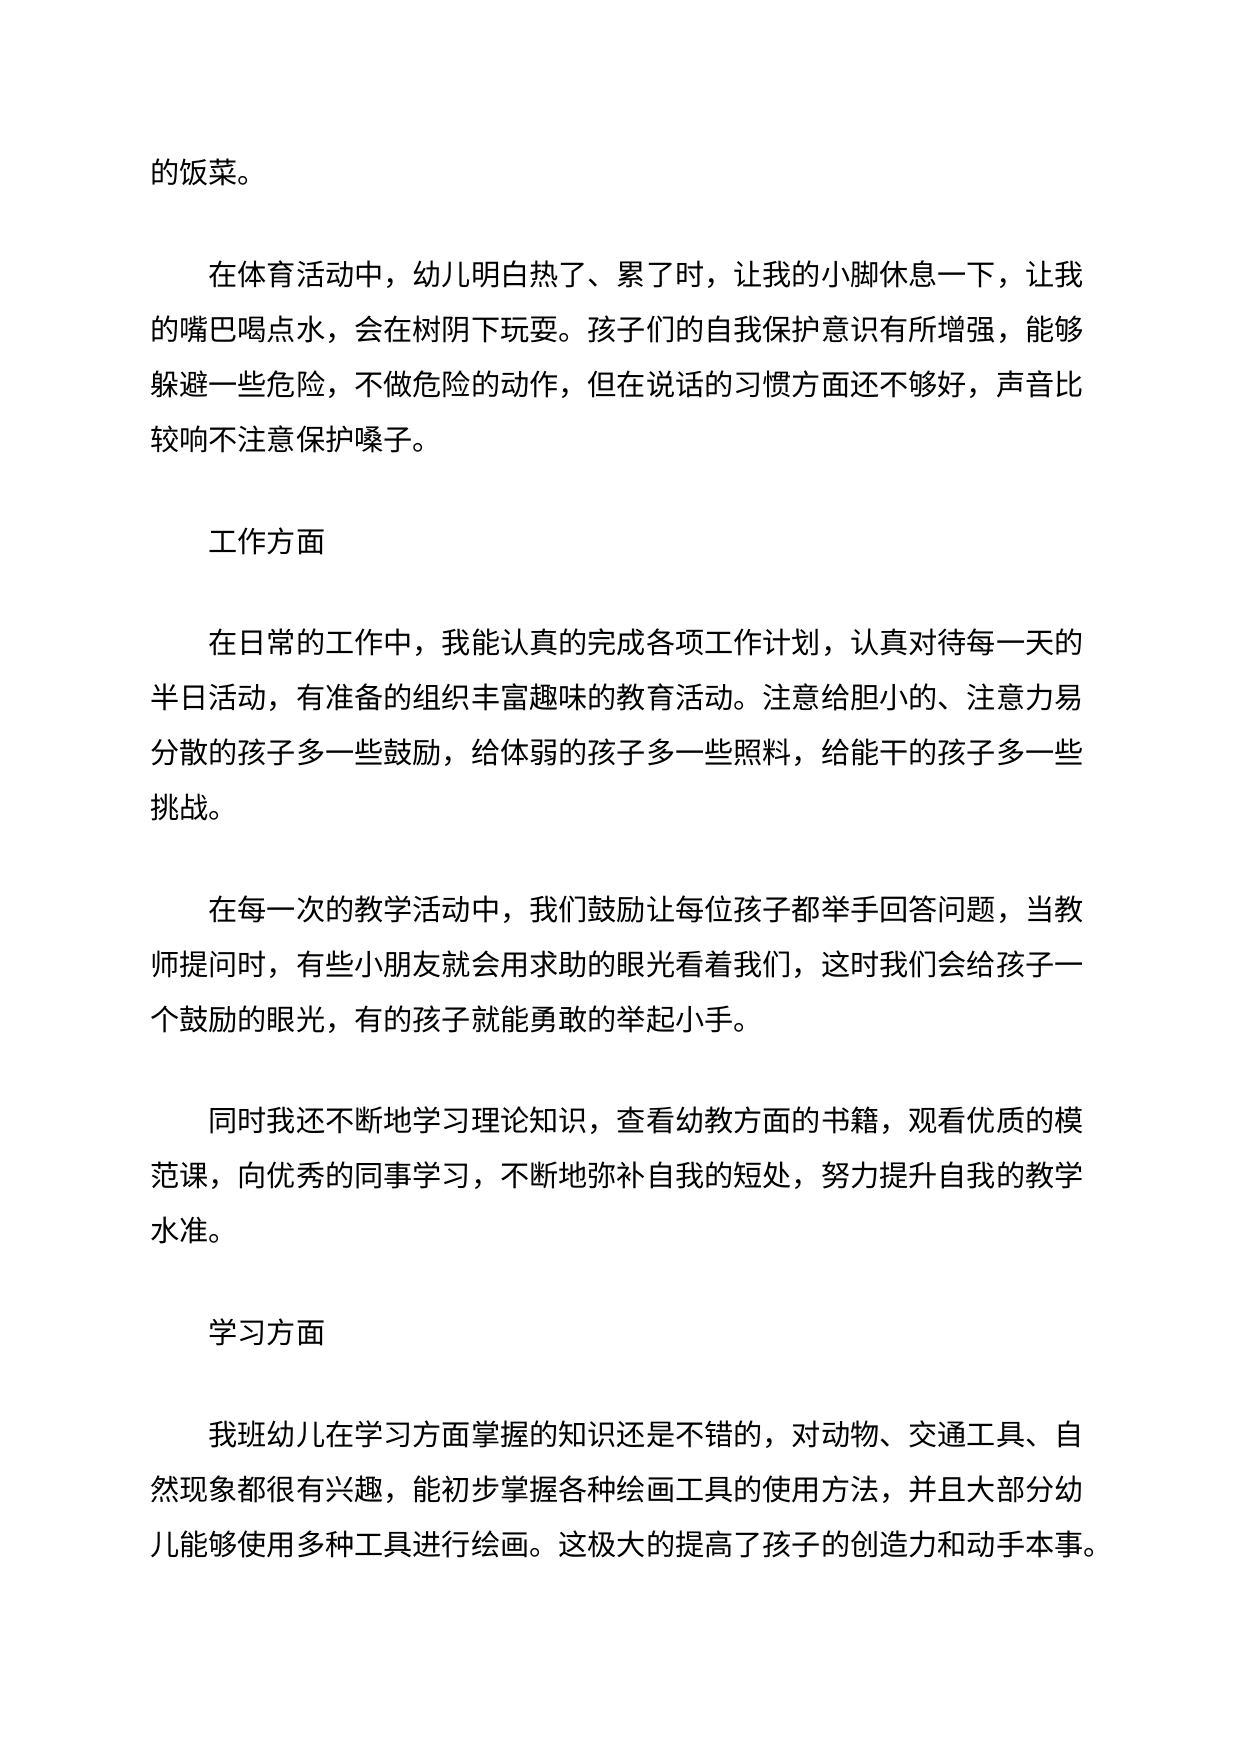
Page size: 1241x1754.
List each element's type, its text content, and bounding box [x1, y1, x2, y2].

text 学习方面 [150, 1309, 1090, 1352]
text 在每一次的教学活动中，我们鼓励让每位孩子都举手回答问题，当教师提问时，有些小朋友就会用求助的眼光看着我们，这时我们会给孩子一个鼓励的眼光，有的孩子就能勇敢的举起小手。 [150, 886, 1090, 1038]
text 工作方面 [150, 518, 1090, 561]
text 我班幼儿在学习方面掌握的知识还是不错的，对动物、交通工具、自然现象都很有兴趣，能初步掌握各种绘画工具的使用方法，并且大部分幼儿能够使用多种工具进行绘画。这极大的提高了孩子的创造力和动手本事。 [150, 1411, 1090, 1563]
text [150, 150, 1090, 192]
text 在体育活动中，幼儿明白热了、累了时，让我的小脚休息一下，让我的嘴巴喝点水，会在树阴下玩耍。孩子们的自我保护意识有所增强，能够躲避一些危险，不做危险的动作，但在说话的习惯方面还不够好，声音比较响不注意保护嗓子。 [150, 252, 1090, 459]
text 在日常的工作中，我能认真的完成各项工作计划，认真对待每一天的半日活动，有准备的组织丰富趣味的教育活动。注意给胆小的、注意力易分散的孩子多一些鼓励，给体弱的孩子多一些照料，给能干的孩子多一些挑战。 [150, 620, 1090, 827]
text 同时我还不断地学习理论知识，查看幼教方面的书籍，观看优质的模范课，向优秀的同事学习，不断地弥补自我的短处，努力提升自我的教学水准。 [150, 1098, 1090, 1250]
